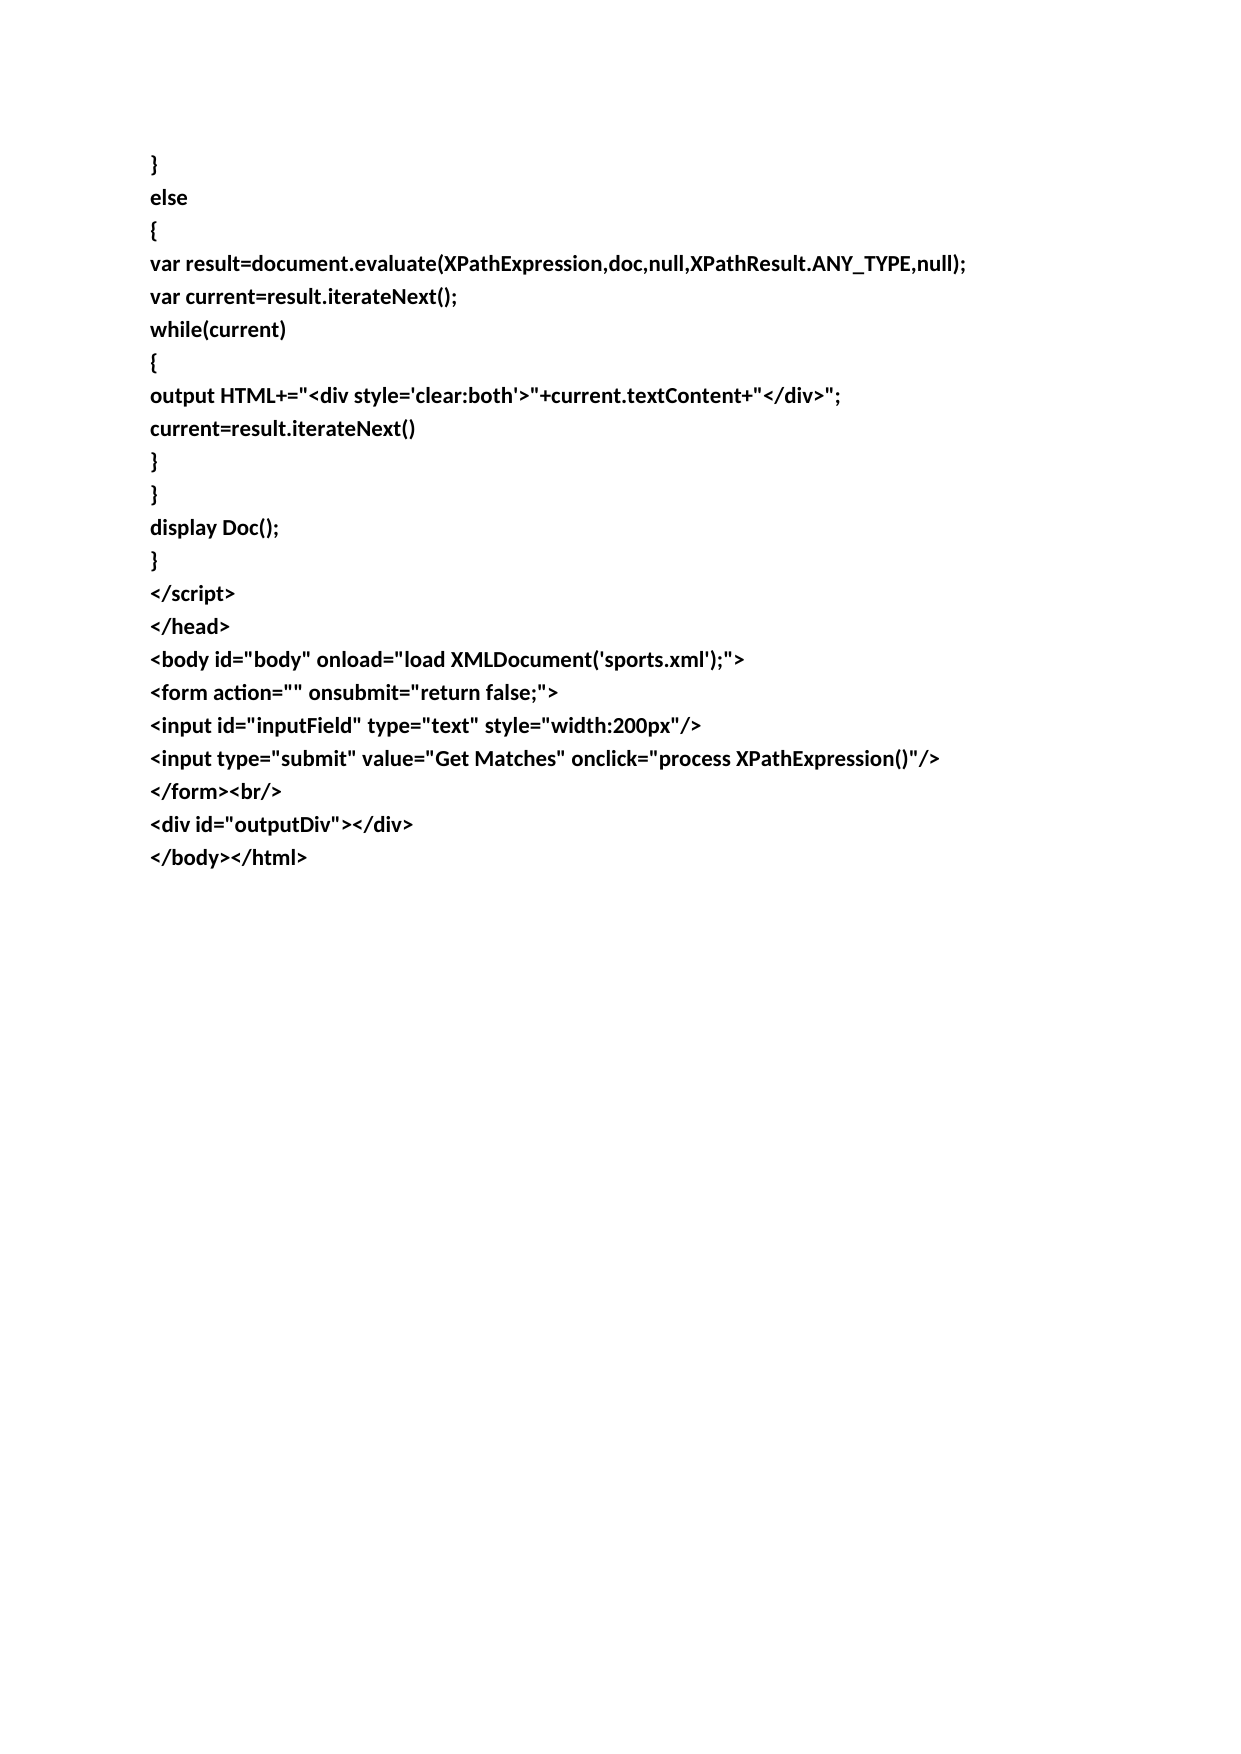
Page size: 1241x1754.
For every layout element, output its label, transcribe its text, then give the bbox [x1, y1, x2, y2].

text output HTML+="<div style='clear:both'>"+current.textContent+"</div>"; [150, 381, 1090, 409]
text display Doc(); [150, 513, 1090, 541]
text else [150, 183, 1090, 211]
text var result=document.evaluate(XPathExpression,doc,null,XPathResult.ANY_TYPE,null); [150, 249, 1090, 277]
text while(current) [150, 315, 1090, 343]
text <form action="" onsubmit="return false;"> [150, 678, 1090, 706]
text </script> [150, 579, 1090, 607]
text <input id="inputField" type="text" style="width:200px"/> [150, 711, 1090, 739]
text } [150, 546, 1090, 574]
text <body id="body" onload="load XMLDocument('sports.xml');"> [150, 645, 1090, 673]
text </head> [150, 612, 1090, 640]
text } [150, 150, 1090, 178]
text <input type="submit" value="Get Matches" onclick="process XPathExpression()"/> [150, 744, 1090, 772]
text } [150, 447, 1090, 475]
text <div id="outputDiv"></div> [150, 810, 1090, 838]
text </form><br/> [150, 777, 1090, 805]
text var current=result.iterateNext(); [150, 282, 1090, 310]
text current=result.iterateNext() [150, 414, 1090, 442]
text { [150, 216, 1090, 244]
text { [150, 348, 1090, 376]
text </body></html> [150, 843, 1090, 871]
text } [150, 480, 1090, 508]
